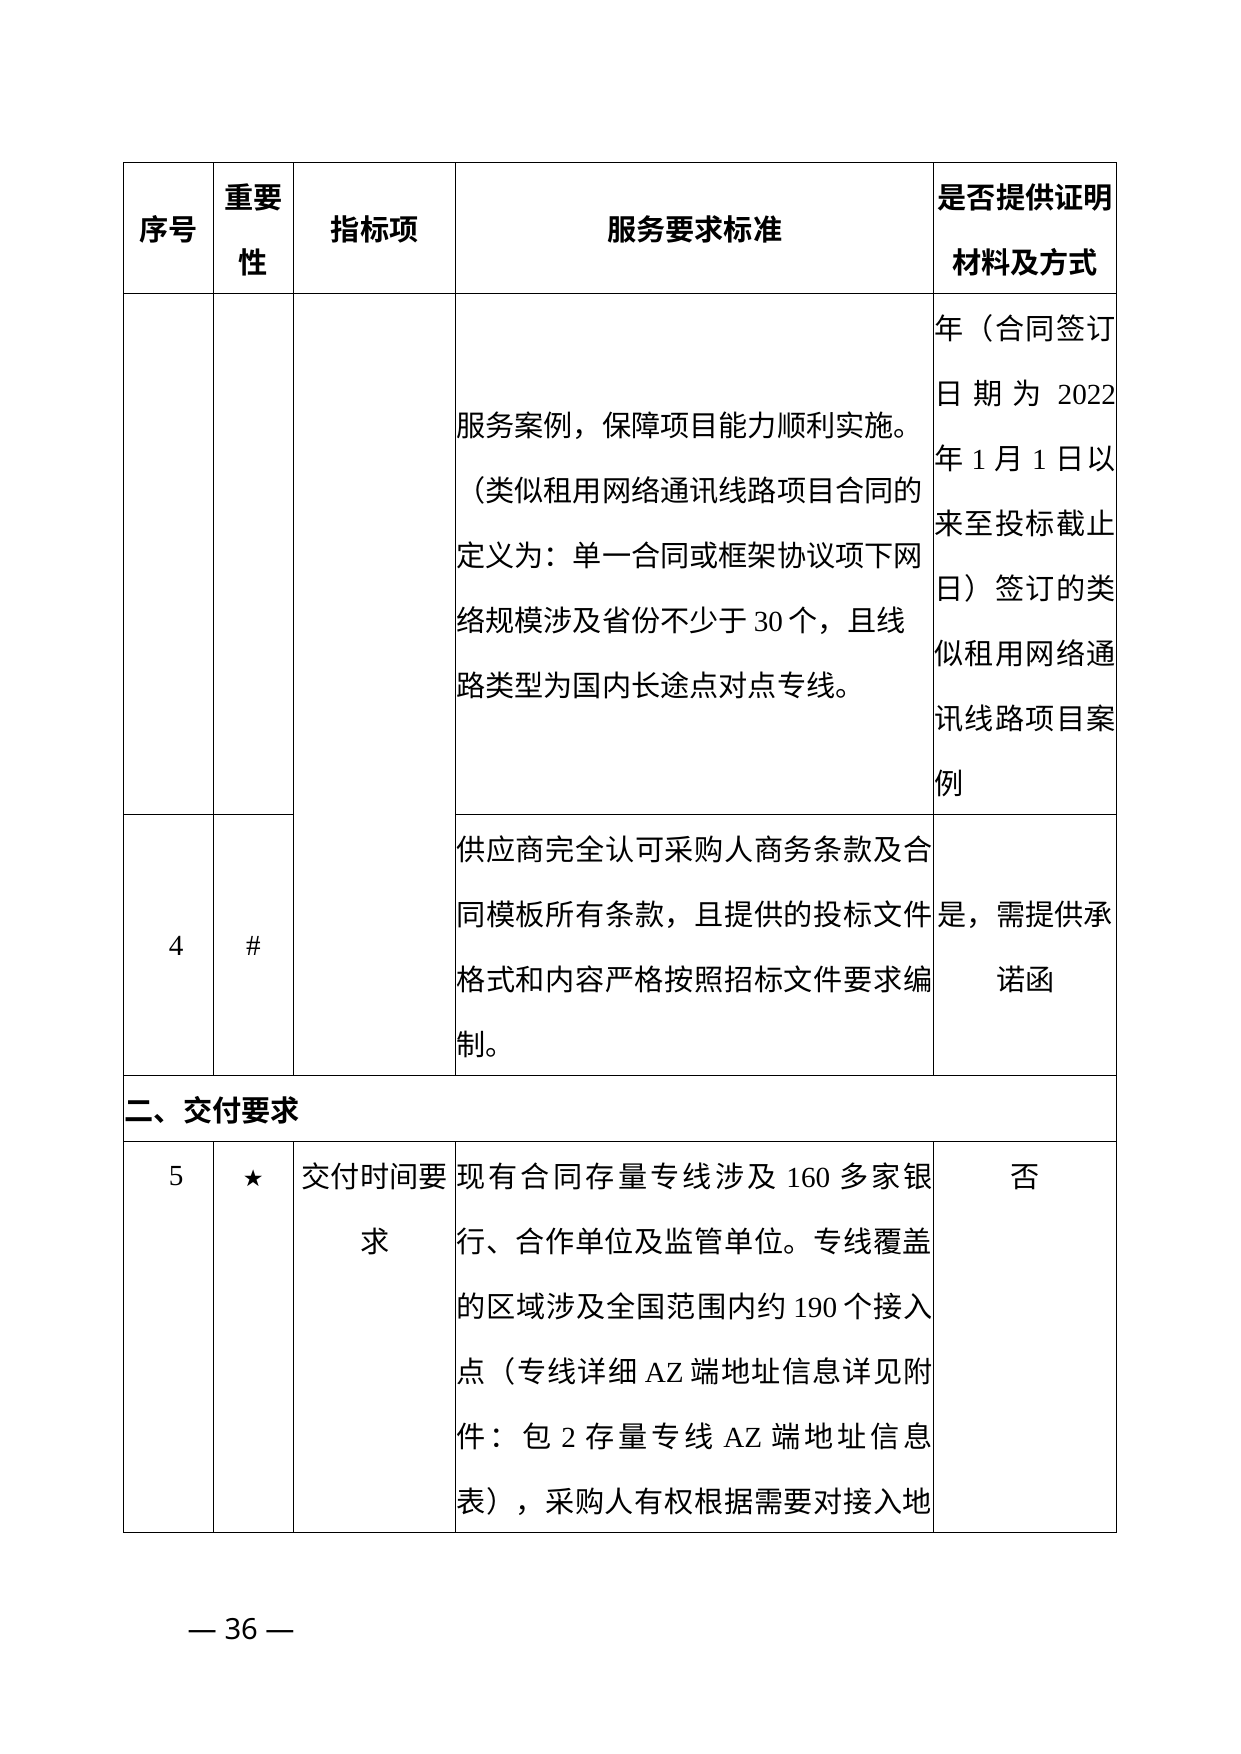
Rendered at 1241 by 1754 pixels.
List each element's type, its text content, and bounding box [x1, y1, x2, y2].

table_cell 是，需提供承诺函 [934, 815, 1116, 1075]
table_header 服务要求标准 [456, 163, 933, 293]
table_header 重要性 [214, 163, 293, 293]
table_cell 否 [934, 1142, 1116, 1532]
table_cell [456, 1142, 933, 1532]
table_cell 交付要求 [124, 1076, 1116, 1141]
table_cell # [214, 294, 293, 814]
table_cell 供应商完全认可采购人商务条款及合同模板所有条款，且提供的投标文件格式和内容严格按照招标文件要求编制。 [456, 815, 933, 1075]
table_cell [124, 294, 213, 814]
table_cell [124, 815, 213, 1075]
table_cell 交付时间要求 [294, 1142, 455, 1532]
table_cell # [214, 815, 293, 1075]
table_header 序号 [124, 163, 213, 293]
table_cell [124, 1142, 213, 1532]
table_header 指标项 [294, 163, 455, 293]
table_header 是否提供证明材料及方式 [934, 163, 1116, 293]
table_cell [456, 294, 933, 814]
table_cell ★ [214, 1142, 293, 1532]
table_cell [934, 294, 1116, 814]
